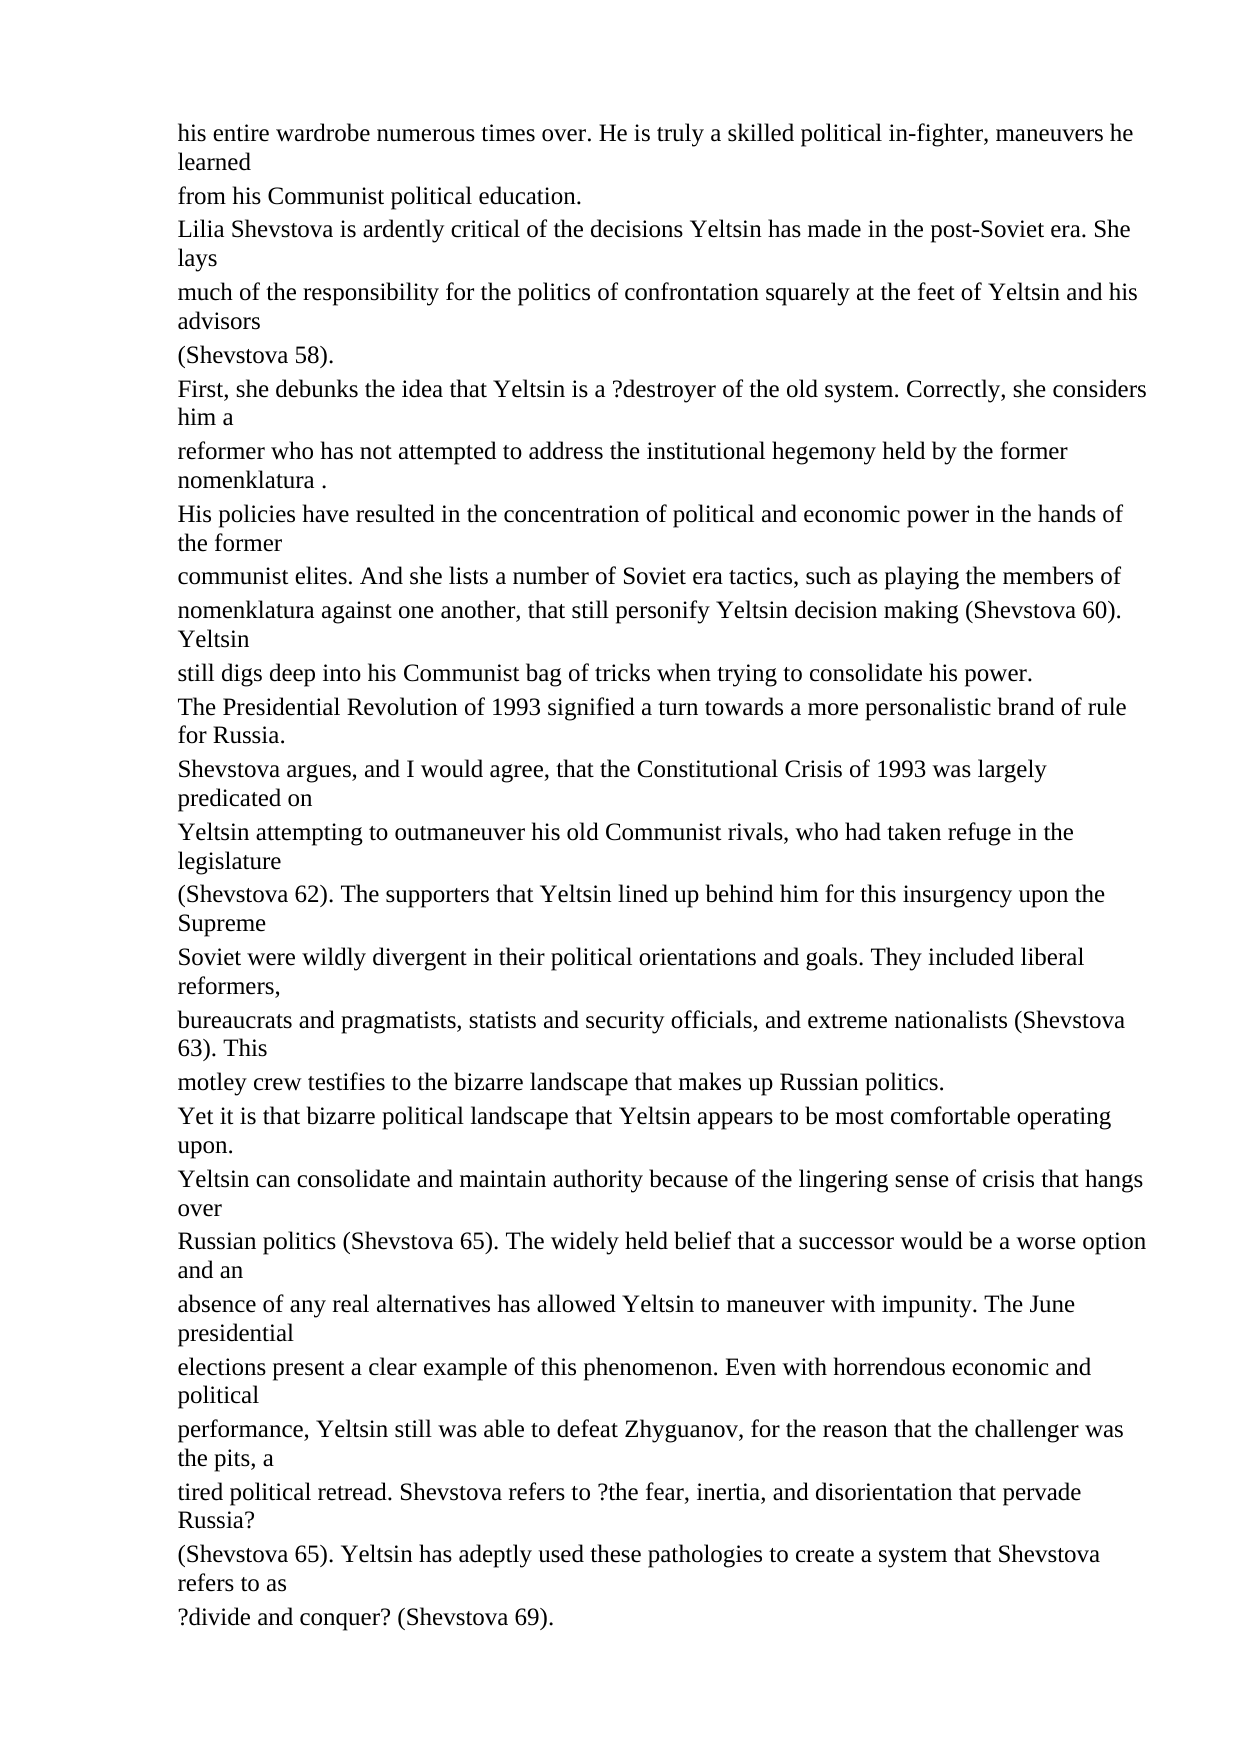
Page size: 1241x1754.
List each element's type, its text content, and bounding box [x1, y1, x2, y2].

text still digs deep into his Communist bag of tricks when trying to consolidate his power. [177, 658, 1152, 687]
text bureaucrats and pragmatists, statists and security officials, and extreme nationalists (Shevstova 63). This [177, 1005, 1152, 1062]
text (Shevstova 62). The supporters that Yeltsin lined up behind him for this insurgency upon the Supreme [177, 879, 1152, 937]
text ?divide and conquer? (Shevstova 69). [177, 1602, 1152, 1631]
text motley crew testifies to the bizarre landscape that makes up Russian politics. [177, 1067, 1152, 1096]
text Lilia Shevstova is ardently critical of the decisions Yeltsin has made in the post-Soviet era. She lays [177, 214, 1152, 272]
text much of the responsibility for the politics of confrontation squarely at the feet of Yeltsin and his advisors [177, 277, 1152, 335]
text nomenklatura against one another, that still personify Yeltsin decision making (Shevstova 60). Yeltsin [177, 595, 1152, 653]
text performance, Yeltsin still was able to defeat Zhyguanov, for the reason that the challenger was the pits, a [177, 1414, 1152, 1472]
text elections present a clear example of this phenomenon. Even with horrendous economic and political [177, 1352, 1152, 1409]
text Soviet were wildly divergent in their political orientations and goals. They included liberal reformers, [177, 942, 1152, 1000]
text tired political retread. Shevstova refers to ?the fear, inertia, and disorientation that pervade Russia? [177, 1477, 1152, 1534]
text Russian politics (Shevstova 65). The widely held belief that a successor would be a worse option and an [177, 1226, 1152, 1284]
text Yet it is that bizarre political landscape that Yeltsin appears to be most comfortable operating upon. [177, 1101, 1152, 1159]
text his entire wardrobe numerous times over. He is truly a skilled political in-fighter, maneuvers he learned [177, 118, 1152, 176]
text (Shevstova 65). Yeltsin has adeptly used these pathologies to create a system that Shevstova refers to as [177, 1539, 1152, 1597]
text from his Communist political education. [177, 181, 1152, 209]
text The Presidential Revolution of 1993 signified a turn towards a more personalistic brand of rule for Russia. [177, 692, 1152, 749]
text His policies have resulted in the concentration of political and economic power in the hands of the former [177, 499, 1152, 556]
text Yeltsin attempting to outmaneuver his old Communist rivals, who had taken refuge in the legislature [177, 817, 1152, 874]
text Yeltsin can consolidate and maintain authority because of the lingering sense of crisis that hangs over [177, 1164, 1152, 1221]
text Shevstova argues, and I would agree, that the Constitutional Crisis of 1993 was largely predicated on [177, 754, 1152, 812]
text First, she debunks the idea that Yeltsin is a ?destroyer of the old system. Correctly, she considers him a [177, 374, 1152, 431]
text absence of any real alternatives has allowed Yeltsin to maneuver with impunity. The June presidential [177, 1289, 1152, 1347]
text (Shevstova 58). [177, 340, 1152, 368]
text reformer who has not attempted to address the institutional hegemony held by the former nomenklatura . [177, 436, 1152, 494]
text communist elites. And she lists a number of Soviet era tactics, such as playing the members of [177, 561, 1152, 590]
